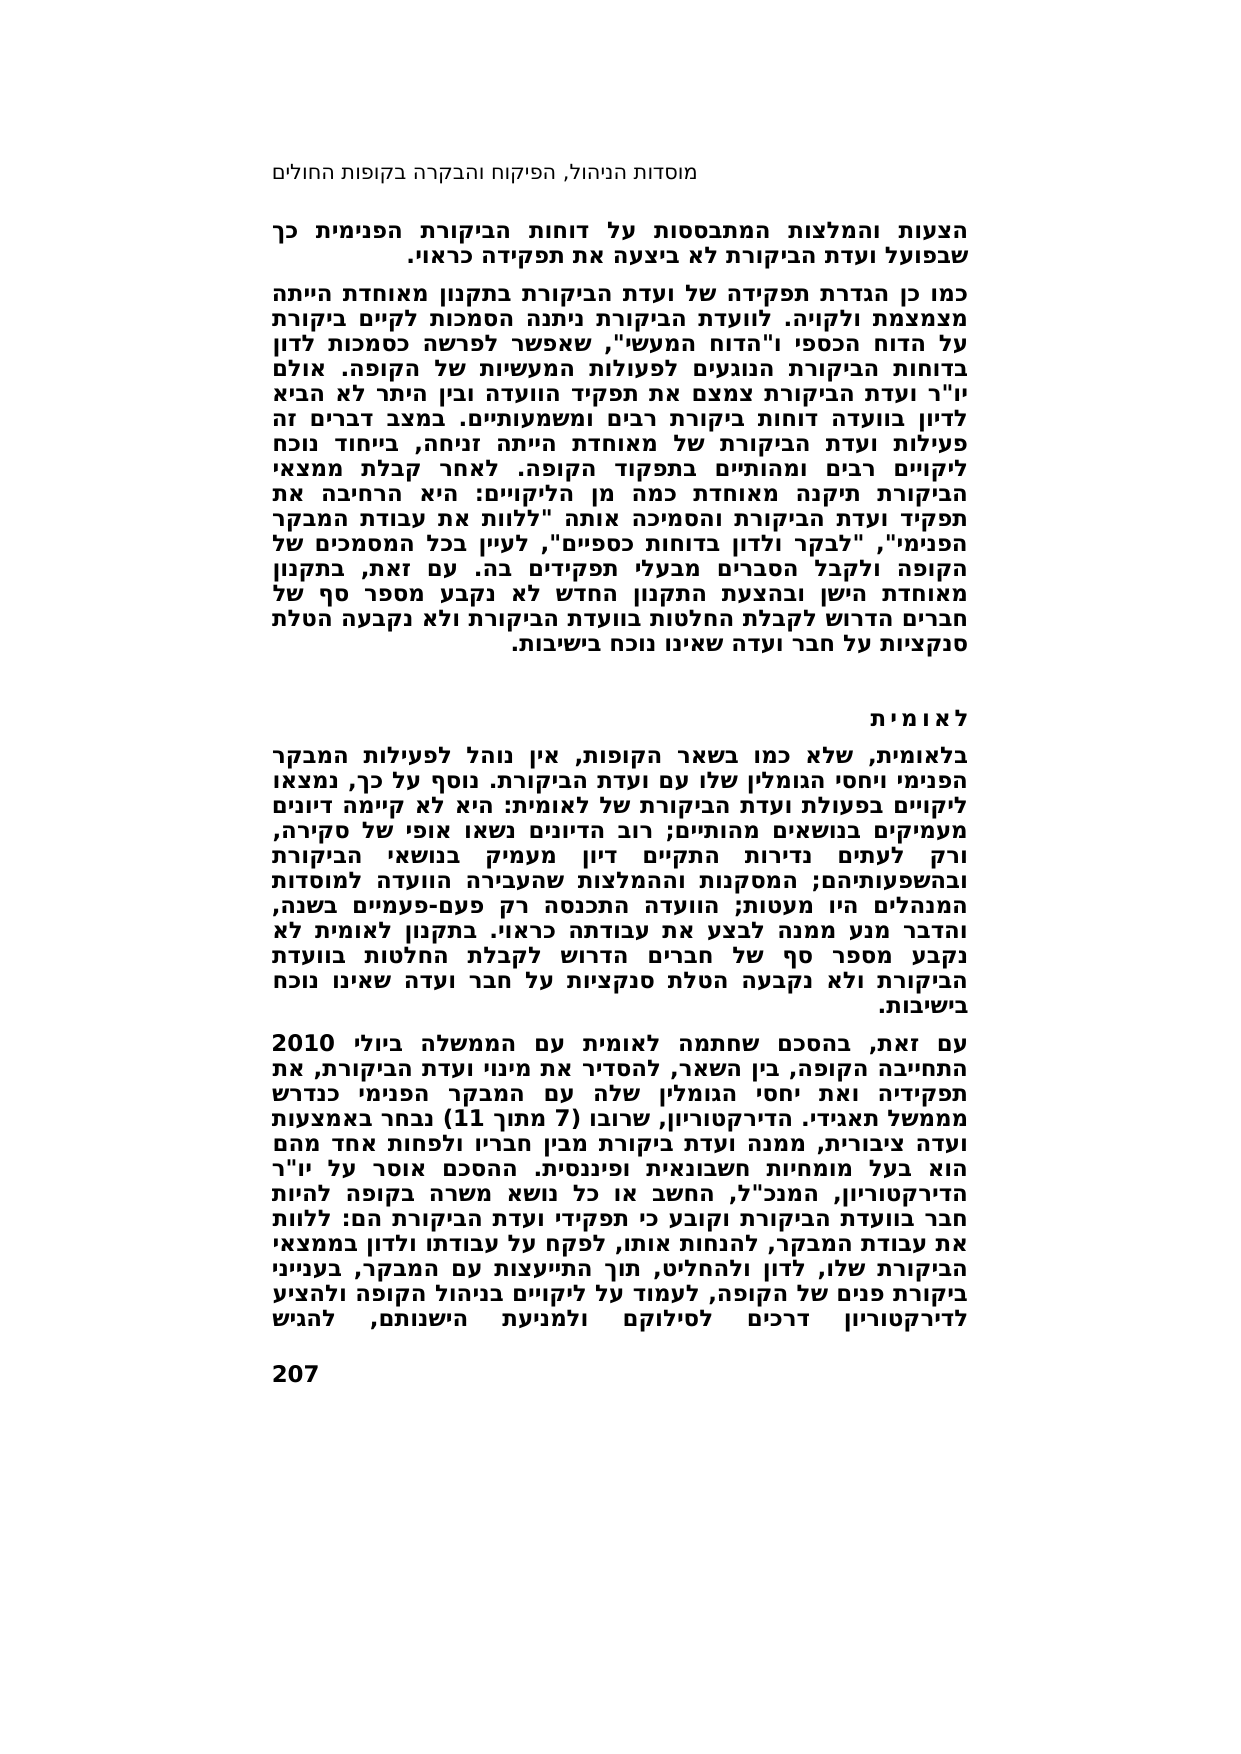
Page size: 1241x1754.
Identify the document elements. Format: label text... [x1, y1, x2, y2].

text כמו כן הגדרת תפקידה של ועדת הביקורת בתקנון מאוחדת הייתה מצמצמת ולקויה. לוועדת הביקורת ניתנה הסמכות לקיים ביקורת על הדוח הכספי ו"הדוח המעשי", שאפשר לפרשה כסמכות לדון בדוחות הביקורת הנוגעים לפעולות המעשיות של הקופה. אולם יו"ר ועדת הביקורת צמצם את תפקיד הוועדה ובין היתר לא הביא לדיון בוועדה דוחות ביקורת רבים ומשמעותיים. במצב דברים זה פעילות ועדת הביקורת של מאוחדת הייתה זניחה, בייחוד נוכח ליקויים רבים ומהותיים בתפקוד הקופה. לאחר קבלת ממצאי הביקורת תיקנה מאוחדת כמה מן הליקויים: היא הרחיבה את תפקיד ועדת הביקורת והסמיכה אותה "ללוות את עבודת המבקר הפנימי", "לבקר ולדון בדוחות כספיים", לעיין בכל המסמכים של הקופה ולקבל הסברים מבעלי תפקידים בה. עם זאת, בתקנון מאוחדת הישן ובהצעת התקנון החדש לא נקבע מספר סף של חברים הדרוש לקבלת החלטות בוועדת הביקורת ולא נקבעה הטלת סנקציות על חבר ועדה שאינו נוכח בישיבות. [272, 281, 968, 656]
text הצעות והמלצות המתבססות על דוחות הביקורת הפנימית כך שבפועל ועדת הביקורת לא ביצעה את תפקידה כראוי. [272, 218, 968, 268]
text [272, 1031, 968, 1331]
text בלאומית, שלא כמו בשאר הקופות, אין נוהל לפעילות המבקר הפנימי ויחסי הגומלין שלו עם ועדת הביקורת. נוסף על כך, נמצאו ליקויים בפעולת ועדת הביקורת של לאומית: היא לא קיימה דיונים מעמיקים בנושאים מהותיים; רוב הדיונים נשאו אופי של סקירה, ורק לעתים נדירות התקיים דיון מעמיק בנושאי הביקורת ובהשפעותיהם; המסקנות וההמלצות שהעבירה הוועדה למוסדות המנהלים היו מעטות; הוועדה התכנסה רק פעם-פעמיים בשנה, והדבר מנע ממנה לבצע את עבודתה כראוי. בתקנון לאומית לא נקבע מספר סף של חברים הדרוש לקבלת החלטות בוועדת הביקורת ולא נקבעה הטלת סנקציות על חבר ועדה שאינו נוכח בישיבות. [272, 743, 968, 1018]
text לאומית [272, 706, 968, 731]
